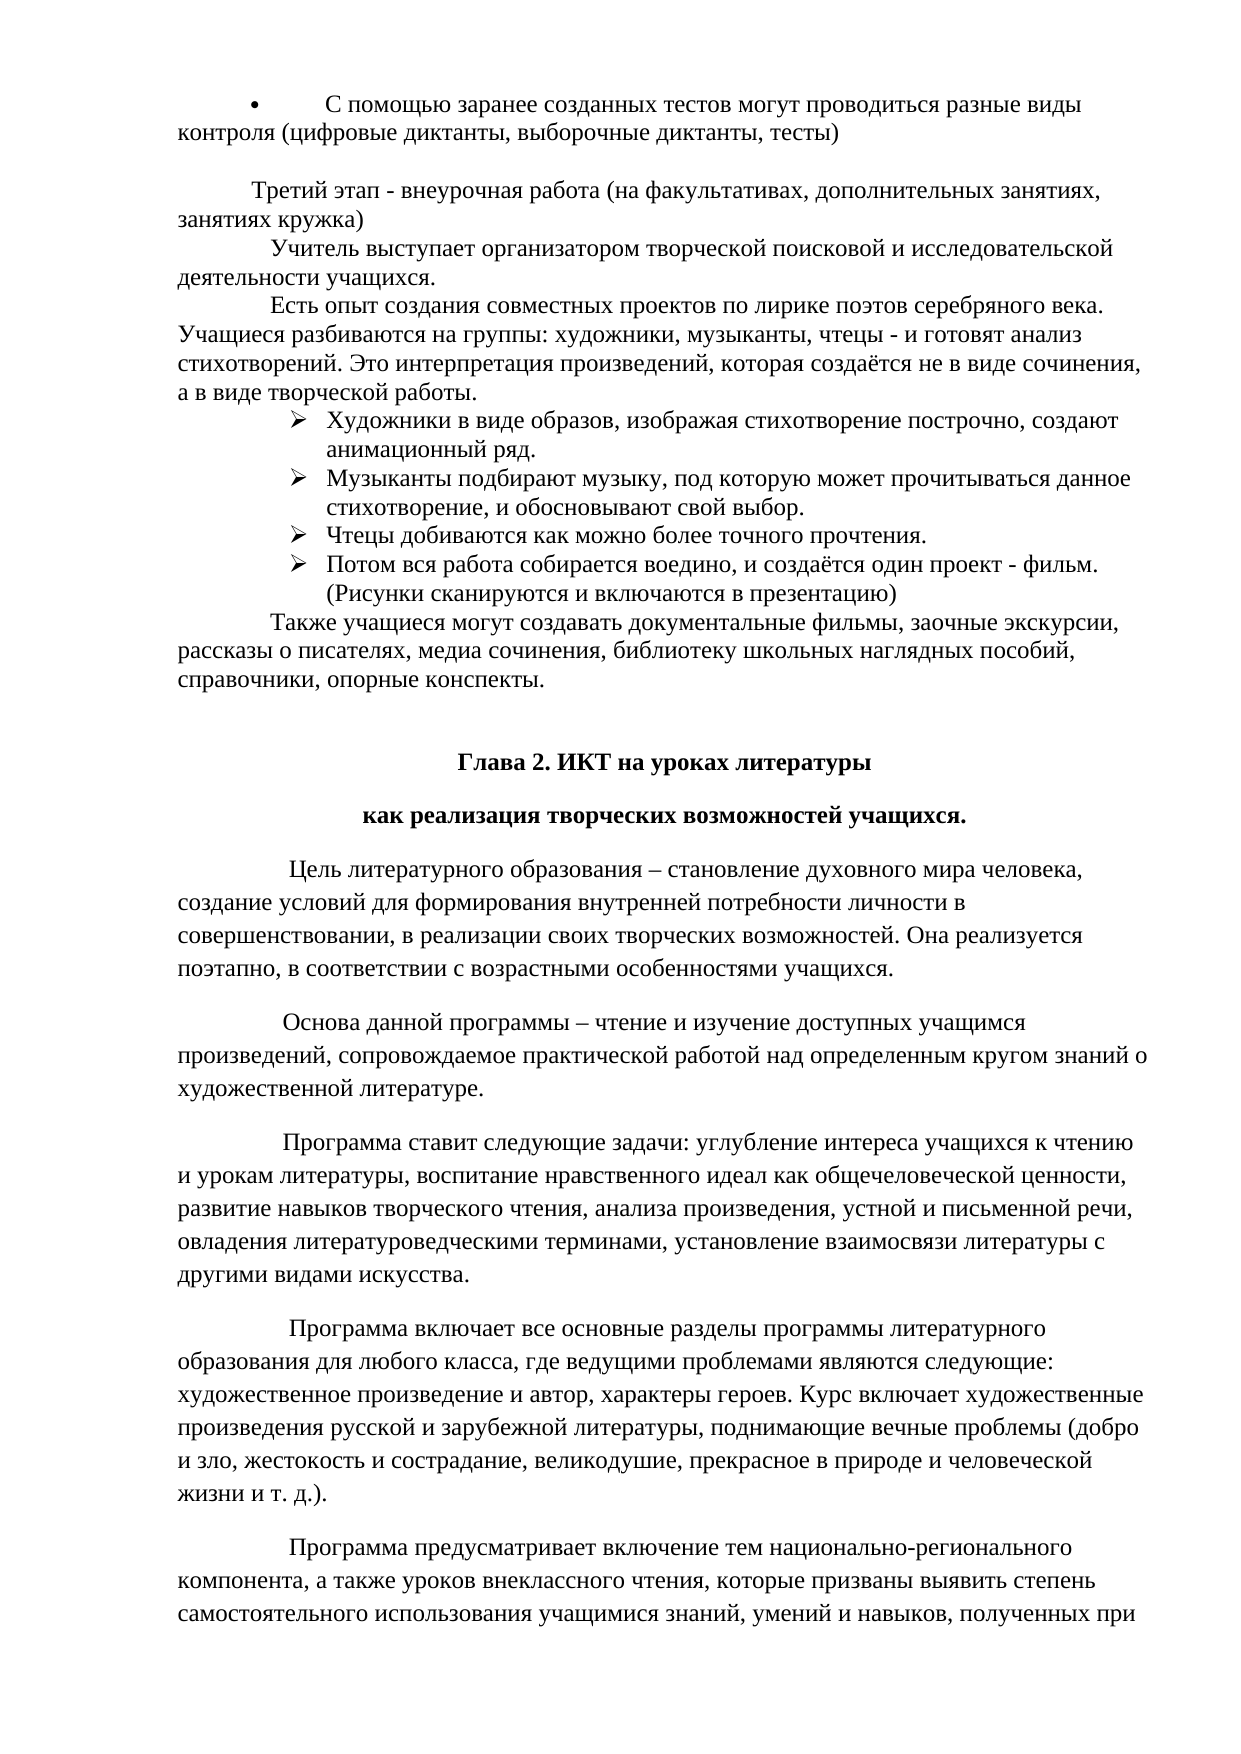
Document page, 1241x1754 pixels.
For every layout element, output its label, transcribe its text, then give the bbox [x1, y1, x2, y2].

text Есть опыт создания совместных проектов по лирике поэтов серебряного века. Учащиеся разбиваются на группы: художники, музыканты, чтецы - и готовят анализ стихотворений. Это интерпретация произведений, которая создаётся не в виде сочинения, а в виде творческой работы. [177, 290, 1152, 405]
text Учитель выступает организатором творческой поисковой и исследовательской деятельности учащихся. [177, 233, 1152, 290]
list Чтецы добиваются как можно более точного прочтения. [288, 520, 1152, 549]
text Программа включает все основные разделы программы литературного образования для любого класса, где ведущими проблемами являются следующие: художественное произведение и автор, характеры героев. Курс включает художественные произведения русской и зарубежной литературы, поднимающие вечные проблемы (добро и зло, жестокость и сострадание, великодушие, прекрасное в природе и человеческой жизни и т. д.). [177, 1313, 1152, 1507]
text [177, 1532, 1152, 1627]
text Также учащиеся могут создавать документальные фильмы, заочные экскурсии, рассказы о писателях, медиа сочинения, библиотеку школьных наглядных пособий, справочники, опорные конспекты. [177, 607, 1152, 693]
text Основа данной программы – чтение и изучение доступных учащимся произведений, сопровождаемое практической работой над определенным кругом знаний о художественной литературе. [177, 1007, 1152, 1102]
list С помощью заранее созданных тестов могут проводиться разные виды контроля (цифровые диктанты, выборочные диктанты, тесты) [177, 89, 1152, 146]
text Третий этап - внеурочная работа (на факультативах, дополнительных занятиях, занятиях кружка) [177, 175, 1152, 233]
text как реализация творческих возможностей учащихся. [177, 801, 1152, 829]
text Программа ставит следующие задачи: углубление интереса учащихся к чтению и урокам литературы, воспитание нравственного идеал как общечеловеческой ценности, развитие навыков творческого чтения, анализа произведения, устной и письменной речи, овладения литературоведческими терминами, установление взаимосвязи литературы с другими видами искусства. [177, 1127, 1152, 1288]
list Художники в виде образов, изображая стихотворение построчно, создают анимационный ряд. [288, 405, 1152, 463]
text Глава 2. ИКТ на уроках литературы [177, 747, 1152, 775]
text Цель литературного образования – становление духовного мира человека, создание условий для формирования внутренней потребности личности в совершенствовании, в реализации своих творческих возможностей. Она реализуется поэтапно, в соответствии с возрастными особенностями учащихся. [177, 854, 1152, 982]
list Музыканты подбирают музыку, под которую может прочитываться данное стихотворение, и обосновывают свой выбор. [288, 463, 1152, 520]
list Потом вся работа собирается воедино, и создаётся один проект - фильм. (Рисунки сканируются и включаются в презентацию) [288, 549, 1152, 607]
